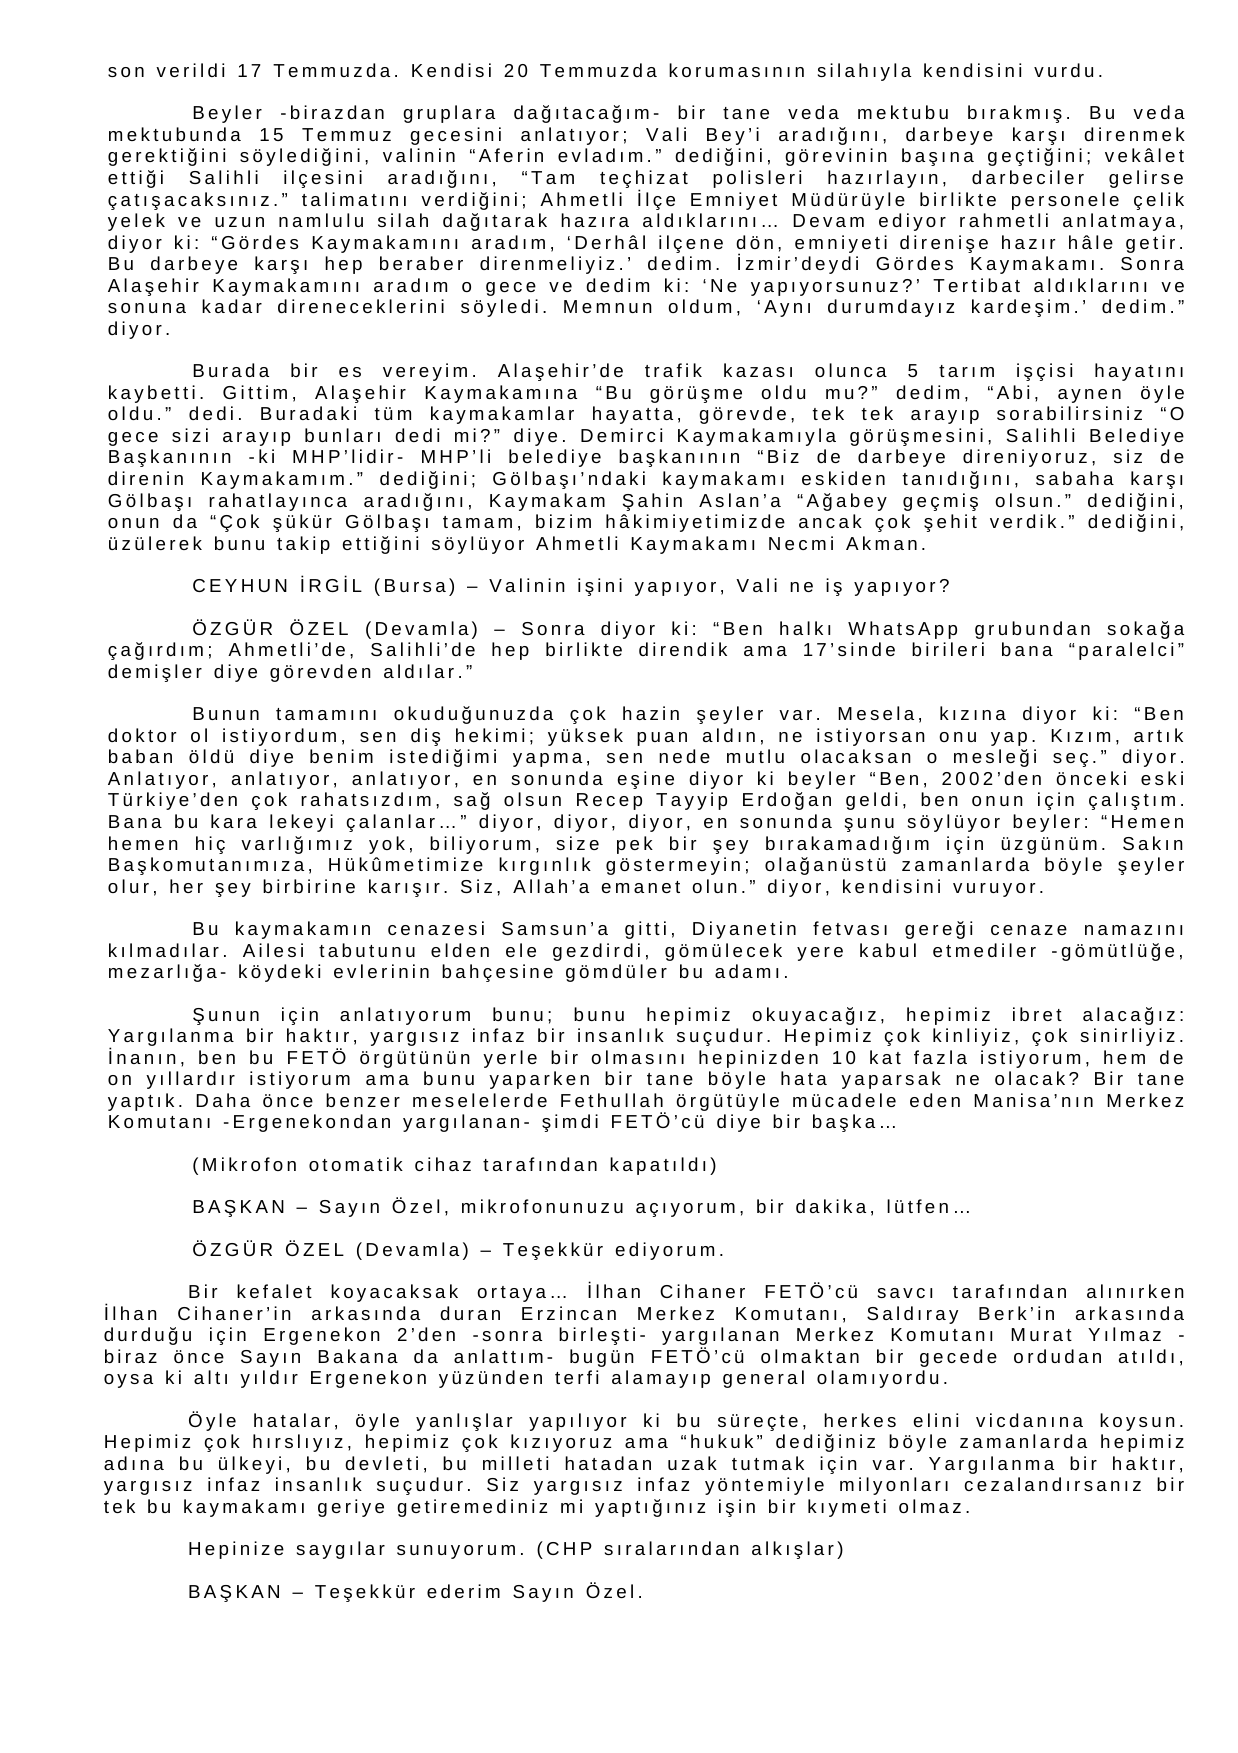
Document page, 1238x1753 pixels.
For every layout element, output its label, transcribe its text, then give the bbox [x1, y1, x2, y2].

text Bir kefalet koyacaksak ortaya… İlhan Cihaner FETÖ’cü savcı tarafından alınırken İlhan Cihaner’in arkasında duran Erzincan Merkez Komutanı, Saldıray Berk’in arkasında durduğu için Ergenekon 2’den -sonra birleşti- yargılanan Merkez Komutanı Murat Yılmaz -biraz önce Sayın Bakana da anlattım- bugün FETÖ’cü olmaktan bir gecede ordudan atıldı, oysa ki altı yıldır Ergenekon yüzünden terfi alamayıp general olamıyordu. [103, 1281, 1186, 1388]
text ÖZGÜR ÖZEL (Devamla) – Teşekkür ediyorum. [108, 1238, 1186, 1260]
text ÖZGÜR ÖZEL (Devamla) – Sonra diyor ki: “Ben halkı WhatsApp grubundan sokağa çağırdım; Ahmetli’de, Salihli’de hep birlikte direndik ama 17’sinde birileri bana “paralelci” demişler diye görevden aldılar.” [108, 617, 1186, 682]
text BAŞKAN – Teşekkür ederim Sayın Özel. [103, 1580, 1186, 1602]
text Bu kaymakamın cenazesi Samsun’a gitti, Diyanetin fetvası gereği cenaze namazını kılmadılar. Ailesi tabutunu elden ele gezdirdi, gömülecek yere kabul etmediler -gömütlüğe, mezarlığa- köydeki evlerinin bahçesine gömdüler bu adamı. [108, 918, 1186, 982]
text (Mikrofon otomatik cihaz tarafından kapatıldı) [108, 1153, 1186, 1175]
text Öyle hatalar, öyle yanlışlar yapılıyor ki bu süreçte, herkes elini vicdanına koysun. Hepimiz çok hırslıyız, hepimiz çok kızıyoruz ama “hukuk” dediğiniz böyle zamanlarda hepimiz adına bu ülkeyi, bu devleti, bu milleti hatadan uzak tutmak için var. Yargılanma bir haktır, yargısız infaz insanlık suçudur. Siz yargısız infaz yöntemiyle milyonları cezalandırsanız bir tek bu kaymakamı geriye getiremediniz mi yaptığınız işin bir kıymeti olmaz. [103, 1409, 1186, 1517]
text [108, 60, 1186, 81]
text BAŞKAN – Sayın Özel, mikrofonunuzu açıyorum, bir dakika, lütfen… [108, 1196, 1186, 1217]
text Şunun için anlatıyorum bunu; bunu hepimiz okuyacağız, hepimiz ibret alacağız: Yargılanma bir haktır, yargısız infaz bir insanlık suçudur. Hepimiz çok kinliyiz, çok sinirliyiz. İnanın, ben bu FETÖ örgütünün yerle bir olmasını hepinizden 10 kat fazla istiyorum, hem de on yıllardır istiyorum ama bunu yaparken bir tane böyle hata yaparsak ne olacak? Bir tane yaptık. Daha önce benzer meselelerde Fethullah örgütüyle mücadele eden Manisa’nın Merkez Komutanı -Ergenekondan yargılanan- şimdi FETÖ’cü diye bir başka… [108, 1003, 1186, 1133]
text Hepinize saygılar sunuyorum. (CHP sıralarından alkışlar) [103, 1538, 1186, 1559]
text CEYHUN İRGİL (Bursa) – Valinin işini yapıyor, Vali ne iş yapıyor? [108, 575, 1186, 597]
text Burada bir es vereyim. Alaşehir’de trafik kazası olunca 5 tarım işçisi hayatını kaybetti. Gittim, Alaşehir Kaymakamına “Bu görüşme oldu mu?” dedim, “Abi, aynen öyle oldu.” dedi. Buradaki tüm kaymakamlar hayatta, görevde, tek tek arayıp sorabilirsiniz “O gece sizi arayıp bunları dedi mi?” diye. Demirci Kaymakamıyla görüşmesini, Salihli Belediye Başkanının -ki MHP’lidir- MHP’li belediye başkanının “Biz de darbeye direniyoruz, siz de direnin Kaymakamım.” dediğini; Gölbaşı’ndaki kaymakamı eskiden tanıdığını, sabaha karşı Gölbaşı rahatlayınca aradığını, Kaymakam Şahin Aslan’a “Ağabey geçmiş olsun.” dediğini, onun da “Çok şükür Gölbaşı tamam, bizim hâkimiyetimizde ancak çok şehit verdik.” dediğini, üzülerek bunu takip ettiğini söylüyor Ahmetli Kaymakamı Necmi Akman. [108, 360, 1186, 554]
text Bunun tamamını okuduğunuzda çok hazin şeyler var. Mesela, kızına diyor ki: “Ben doktor ol istiyordum, sen diş hekimi; yüksek puan aldın, ne istiyorsan onu yap. Kızım, artık baban öldü diye benim istediğimi yapma, sen nede mutlu olacaksan o mesleği seç.” diyor. Anlatıyor, anlatıyor, anlatıyor, en sonunda eşine diyor ki beyler “Ben, 2002’den önceki eski Türkiye’den çok rahatsızdım, sağ olsun Recep Tayyip Erdoğan geldi, ben onun için çalıştım. Bana bu kara lekeyi çalanlar…” diyor, diyor, diyor, en sonunda şunu söylüyor beyler: “Hemen hemen hiç varlığımız yok, biliyorum, size pek bir şey bırakamadığım için üzgünüm. Sakın Başkomutanımıza, Hükûmetimize kırgınlık göstermeyin; olağanüstü zamanlarda böyle şeyler olur, her şey birbirine karışır. Siz, Allah’a emanet olun.” diyor, kendisini vuruyor. [108, 703, 1186, 897]
text Beyler -birazdan gruplara dağıtacağım- bir tane veda mektubu bırakmış. Bu veda mektubunda 15 Temmuz gecesini anlatıyor; Vali Bey’i aradığını, darbeye karşı direnmek gerektiğini söylediğini, valinin “Aferin evladım.” dediğini, görevinin başına geçtiğini; vekâlet ettiği Salihli ilçesini aradığını, “Tam teçhizat polisleri hazırlayın, darbeciler gelirse çatışacaksınız.” talimatını verdiğini; Ahmetli İlçe Emniyet Müdürüyle birlikte personele çelik yelek ve uzun namlulu silah dağıtarak hazıra aldıklarını… Devam ediyor rahmetli anlatmaya, diyor ki: “Gördes Kaymakamını aradım, ‘Derhâl ilçene dön, emniyeti direnişe hazır hâle getir. Bu darbeye karşı hep beraber direnmeliyiz.’ dedim. İzmir’deydi Gördes Kaymakamı. Sonra Alaşehir Kaymakamını aradım o gece ve dedim ki: ‘Ne yapıyorsunuz?’ Tertibat aldıklarını ve sonuna kadar direneceklerini söyledi. Memnun oldum, ‘Aynı durumdayız kardeşim.’ dedim.” diyor. [108, 102, 1186, 339]
